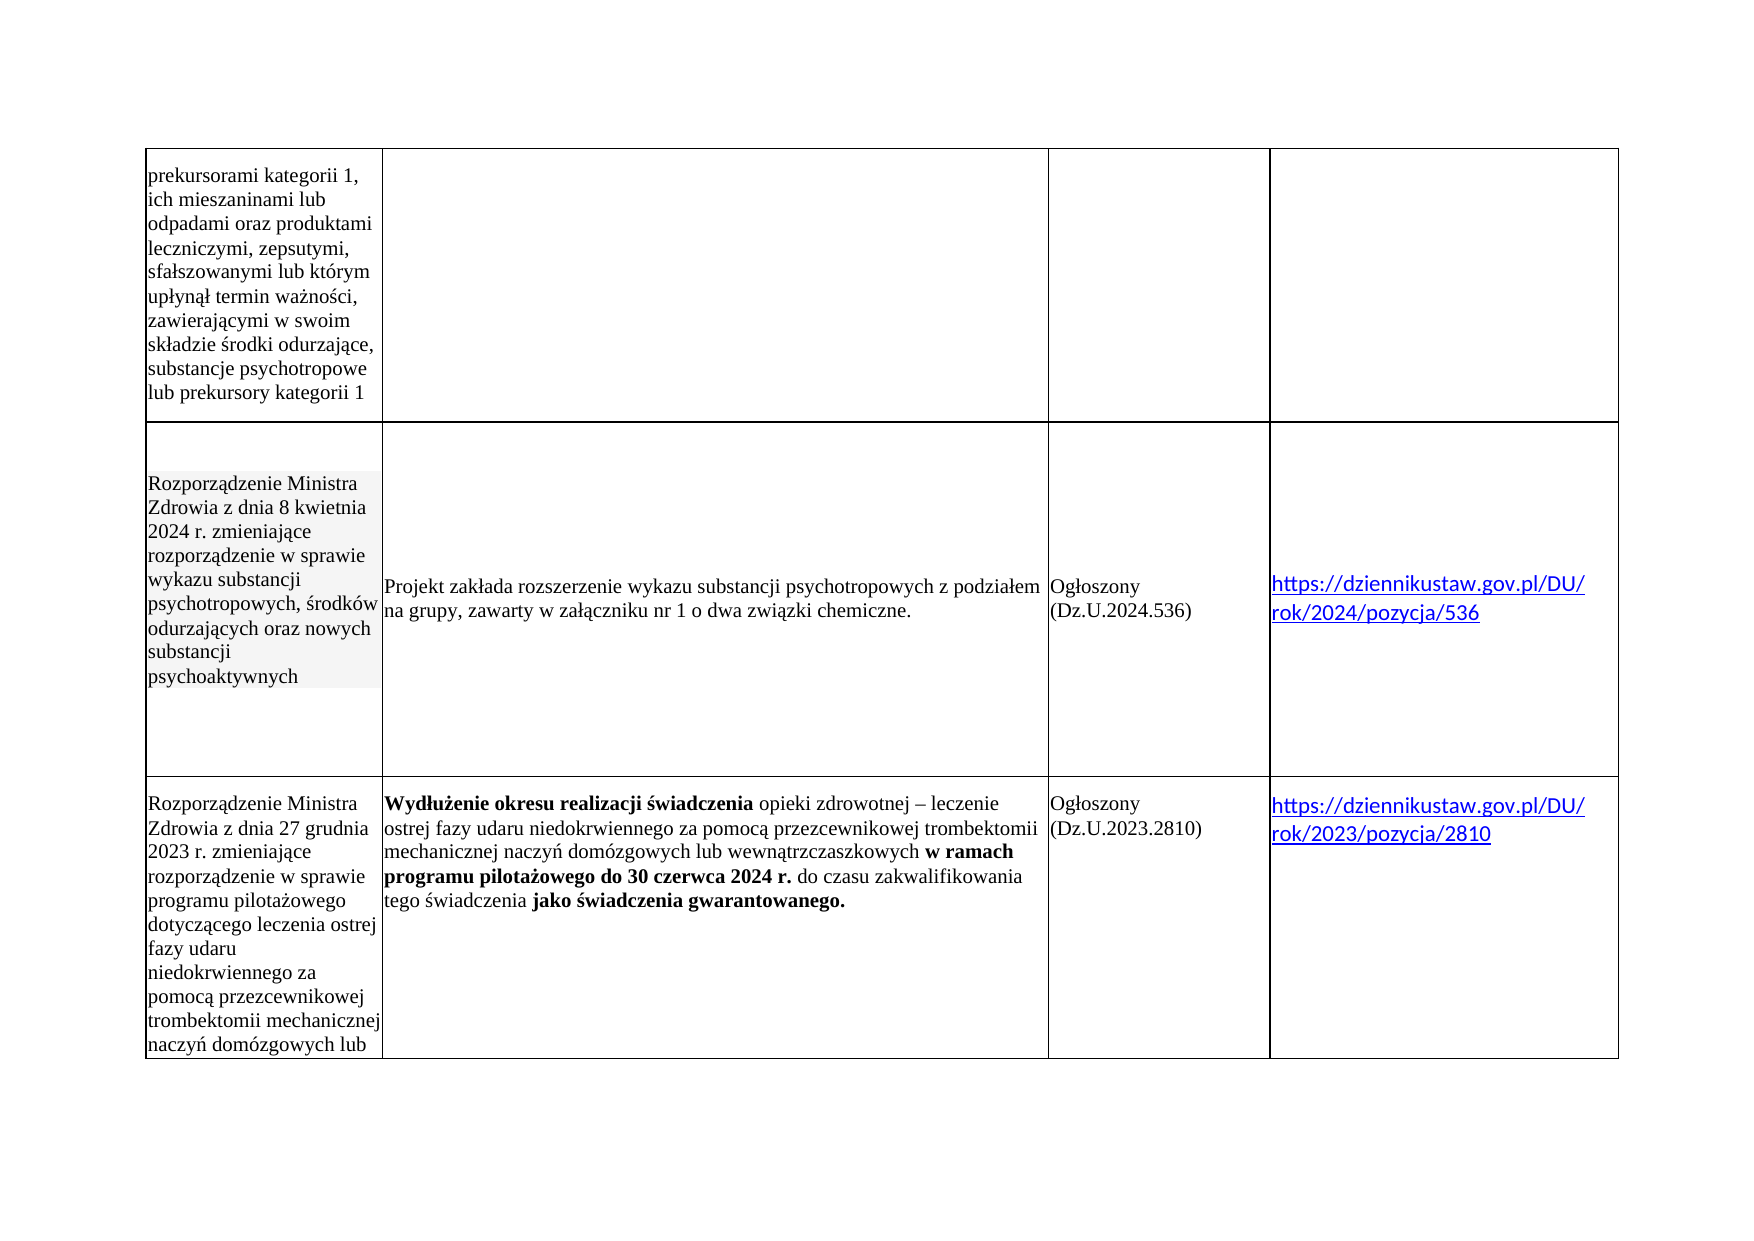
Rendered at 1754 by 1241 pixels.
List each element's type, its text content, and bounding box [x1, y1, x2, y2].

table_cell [1049, 777, 1269, 1058]
table_cell Rozporządzenie Ministra Zdrowia z dnia 8 kwietnia 2024 r. zmieniające rozporządzenie w sprawie wykazu substancji psychotropowych, środków odurzających oraz nowych substancji psychoaktywnych [147, 423, 382, 776]
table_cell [147, 777, 382, 1058]
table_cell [383, 149, 1048, 421]
table_cell Projekt zakłada rozszerzenie wykazu substancji psychotropowych z podziałem na grupy, zawarty w załączniku nr 1 o dwa związki chemiczne. [383, 423, 1048, 776]
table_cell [1271, 149, 1618, 421]
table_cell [1271, 777, 1618, 1058]
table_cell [383, 777, 1048, 1058]
table_cell https://dziennikustaw.gov.pl/DU/rok/2024/pozycja/536 [1271, 423, 1618, 776]
table_cell Ogłoszony (Dz.U.2024.536) [1049, 423, 1269, 776]
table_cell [147, 149, 382, 421]
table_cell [1049, 149, 1269, 421]
